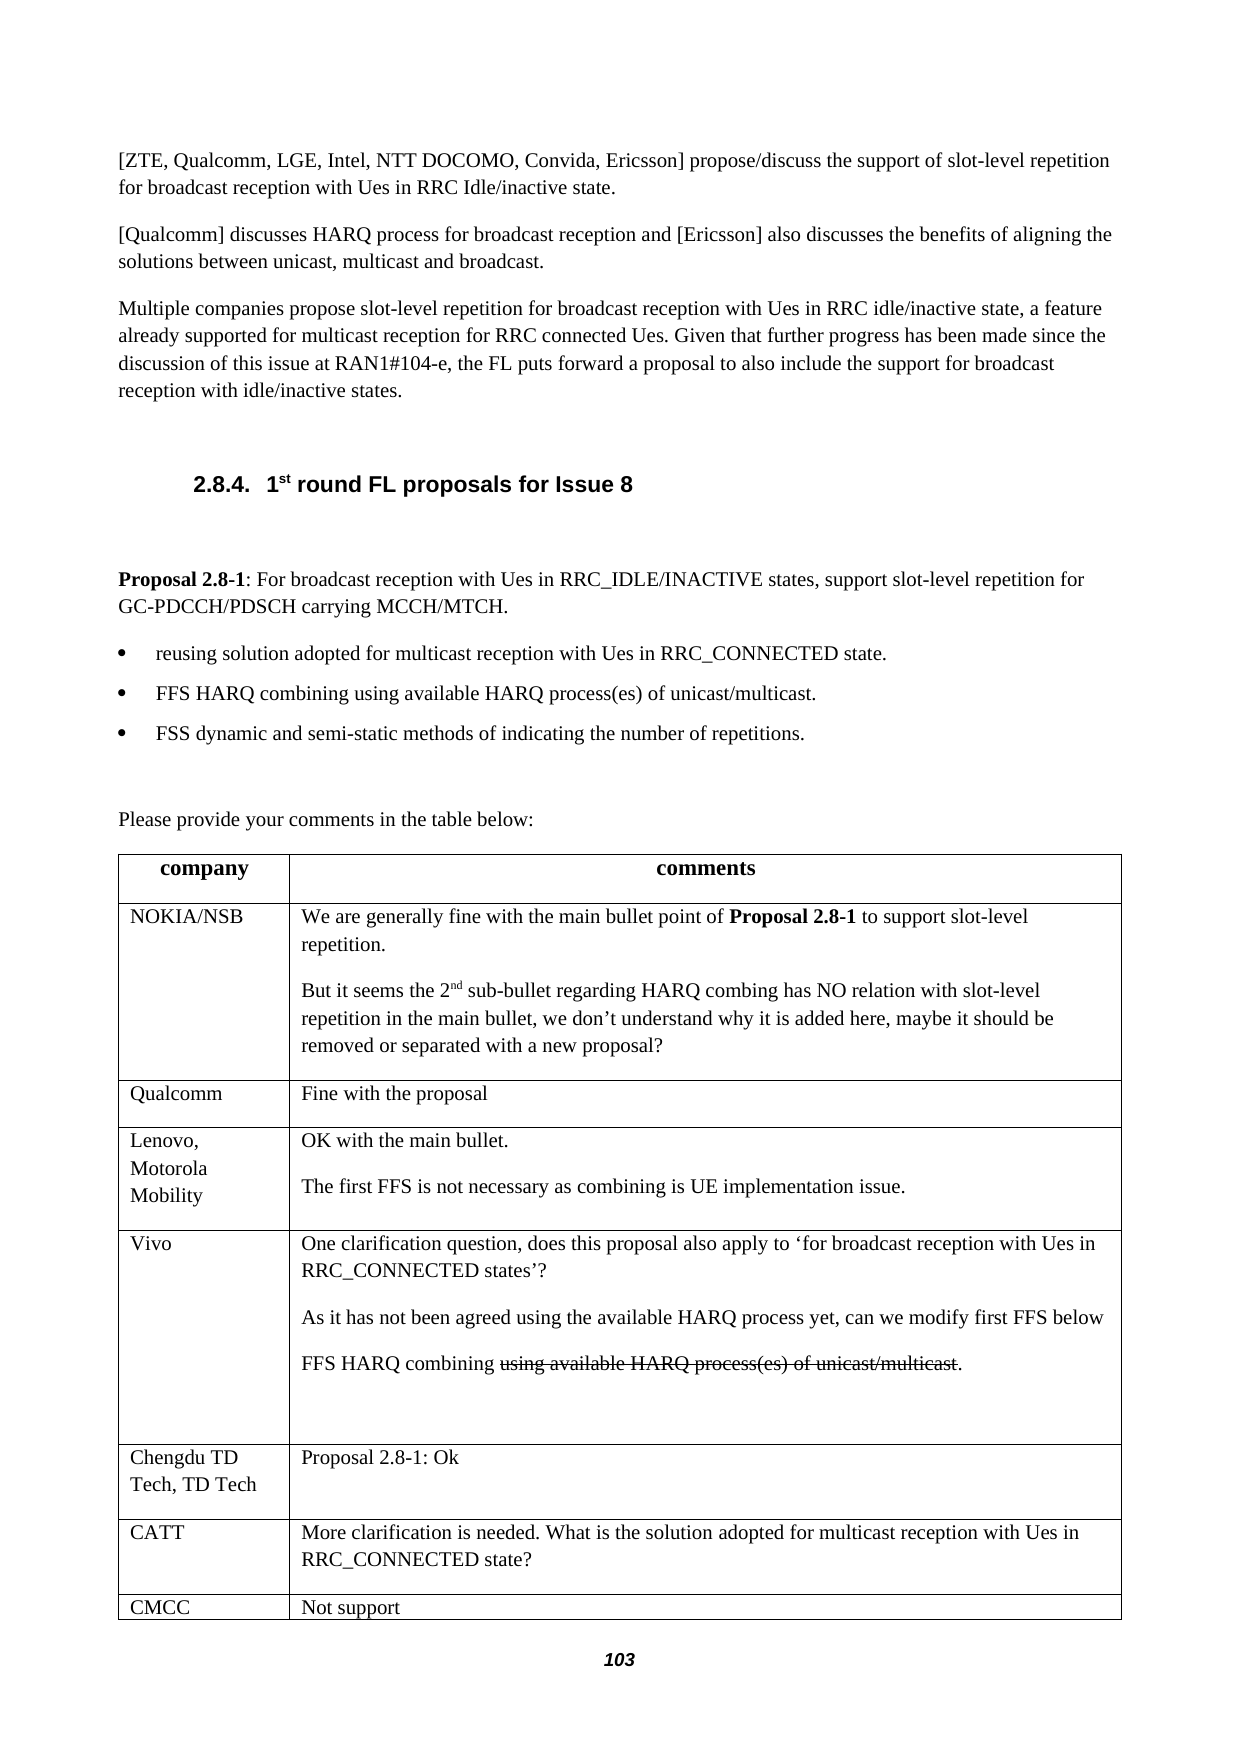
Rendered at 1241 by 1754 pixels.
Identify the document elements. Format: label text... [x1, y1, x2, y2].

table_header company [119, 855, 289, 903]
text [ZTE, Qualcomm, LGE, Intel, NTT DOCOMO, Convida, Ericsson] propose/discuss the support of slot-level repetition for broadcast reception with Ues in RRC Idle/inactive state. [118, 148, 1122, 199]
list FSS dynamic and semi-static methods of indicating the number of repetitions. [118, 721, 1122, 745]
table_cell Chengdu TD Tech, TD Tech [119, 1445, 289, 1519]
table_cell Qualcomm [119, 1081, 289, 1127]
list reusing solution adopted for multicast reception with Ues in RRC_CONNECTED state. [118, 640, 1122, 664]
table_cell OK with the main bullet. The first FFS is not necessary as combining is UE implementation issue. [290, 1128, 1121, 1230]
table_cell One clarification question, does this proposal also apply to ‘for broadcast reception with Ues in RRC_CONNECTED states’? As it has not been agreed using the available HARQ process yet, can we modify first FFS below FFS HARQ combining using available HARQ process(es) of unicast/multicast. [290, 1231, 1121, 1444]
table_cell Vivo [119, 1231, 289, 1444]
text Please provide your comments in the table below: [118, 807, 1122, 831]
table_cell We are generally fine with the main bullet point of Proposal 2.8-1 to support slot-level repetition. But it seems the 2nd sub-bullet regarding HARQ combing has NO relation with slot-level repetition in the main bullet, we don’t understand why it is added here, maybe it should be removed or separated with a new proposal? [290, 904, 1121, 1080]
table_cell CATT [119, 1520, 289, 1594]
table_cell Fine with the proposal [290, 1081, 1121, 1127]
text [Qualcomm] discusses HARQ process for broadcast reception and [Ericsson] also discusses the benefits of aligning the solutions between unicast, multicast and broadcast. [118, 222, 1122, 273]
table_cell More clarification is needed. What is the solution adopted for multicast reception with Ues in RRC_CONNECTED state? [290, 1520, 1121, 1594]
list FFS HARQ combining using available HARQ process(es) of unicast/multicast. [118, 681, 1122, 704]
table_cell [290, 1595, 1121, 1619]
table_cell Lenovo, Motorola Mobility [119, 1128, 289, 1230]
table_cell CMCC [119, 1595, 289, 1619]
table_cell Proposal 2.8-1: Ok [290, 1445, 1121, 1519]
text Proposal 2.8-1: For broadcast reception with Ues in RRC_IDLE/INACTIVE states, support slot-level repetition for GC-PDCCH/PDSCH carrying MCCH/MTCH. [118, 566, 1122, 618]
text Multiple companies propose slot-level repetition for broadcast reception with Ues in RRC idle/inactive state, a feature already supported for multicast reception for RRC connected Ues. Given that further progress has been made since the discussion of this issue at RAN1#104-e, the FL puts forward a proposal to also include the support for broadcast reception with idle/inactive states. [118, 296, 1122, 402]
table_header comments [290, 855, 1121, 903]
table_cell NOKIA/NSB [119, 904, 289, 1080]
subtitle 1st round FL proposals for Issue 8 [193, 471, 1122, 497]
